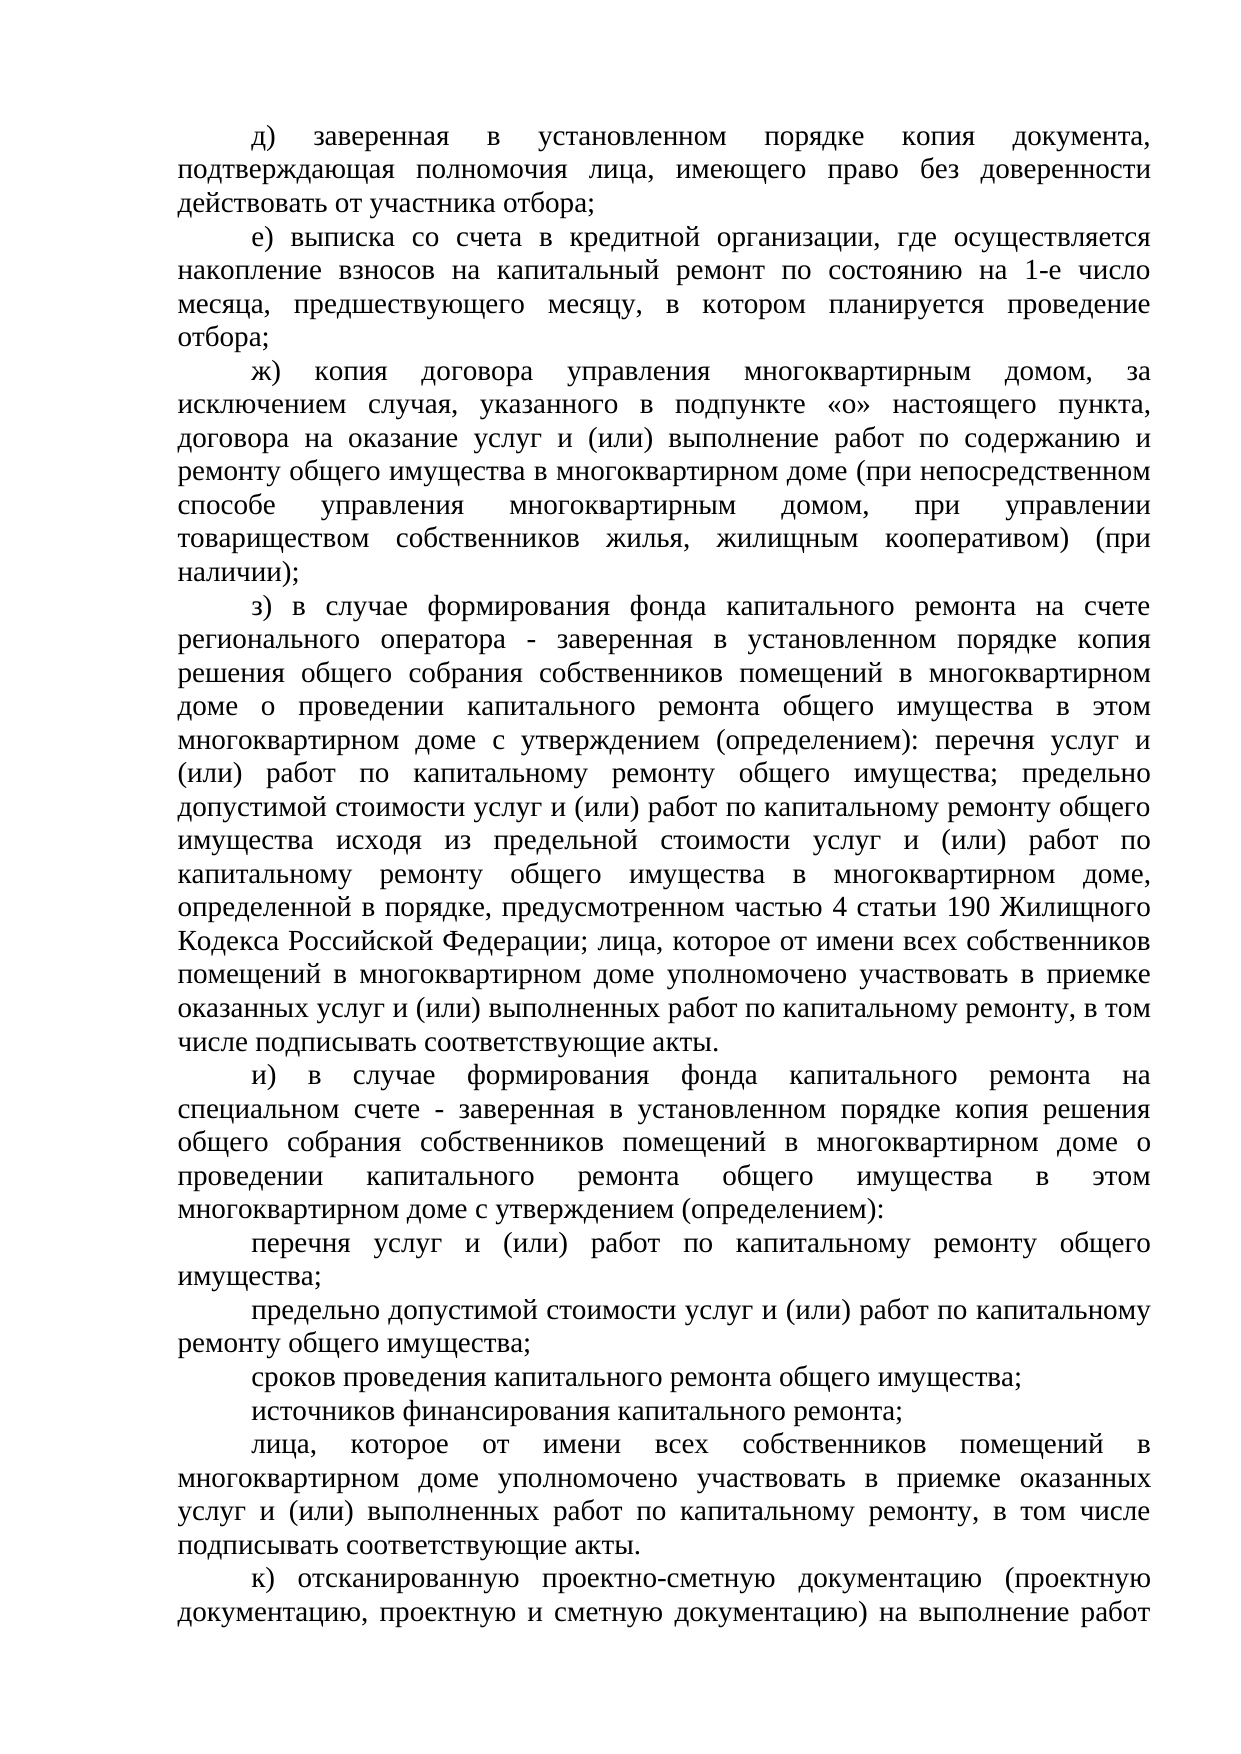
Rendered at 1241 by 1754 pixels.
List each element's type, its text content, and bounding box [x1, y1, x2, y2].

list е) выписка со счета в кредитной организации, где осуществляется накопление взносов на капитальный ремонт по состоянию на 1-е число месяца, предшествующего месяцу, в котором планируется проведение отбора; [177, 219, 1152, 353]
list перечня услуг и (или) работ по капитальному ремонту общего имущества; [177, 1225, 1152, 1292]
list сроков проведения капитального ремонта общего имущества; [177, 1359, 1152, 1393]
list д) заверенная в установленном порядке копия документа, подтверждающая полномочия лица, имеющего право без доверенности действовать от участника отбора; [177, 118, 1152, 219]
list з) в случае формирования фонда капитального ремонта на счете регионального оператора - заверенная в установленном порядке копия решения общего собрания собственников помещений в многоквартирном доме о проведении капитального ремонта общего имущества в этом многоквартирном доме с утверждением (определением): перечня услуг и (или) работ по капитальному ремонту общего имущества; предельно допустимой стоимости услуг и (или) работ по капитальному ремонту общего имущества исходя из предельной стоимости услуг и (или) работ по капитальному ремонту общего имущества в многоквартирном доме, определенной в порядке, предусмотренном частью 4 статьи 190 Жилищного Кодекса Российской Федерации; лица, которое от имени всех собственников помещений в многоквартирном доме уполномочено участвовать в приемке оказанных услуг и (или) выполненных работ по капитальному ремонту, в том числе подписывать соответствующие акты. [177, 588, 1152, 1057]
list и) в случае формирования фонда капитального ремонта на специальном счете - заверенная в установленном порядке копия решения общего собрания собственников помещений в многоквартирном доме о проведении капитального ремонта общего имущества в этом многоквартирном доме с утверждением (определением): [177, 1057, 1152, 1225]
list предельно допустимой стоимости услуг и (или) работ по капитальному ремонту общего имущества; [177, 1292, 1152, 1359]
list источников финансирования капитального ремонта; [177, 1393, 1152, 1426]
list лица, которое от имени всех собственников помещений в многоквартирном доме уполномочено участвовать в приемке оказанных услуг и (или) выполненных работ по капитальному ремонту, в том числе подписывать соответствующие акты. [177, 1426, 1152, 1560]
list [177, 1560, 1152, 1627]
list ж) копия договора управления многоквартирным домом, за исключением случая, указанного в подпункте «о» настоящего пункта, договора на оказание услуг и (или) выполнение работ по содержанию и ремонту общего имущества в многоквартирном доме (при непосредственном способе управления многоквартирным домом, при управлении товариществом собственников жилья, жилищным кооперативом) (при наличии); [177, 353, 1152, 588]
